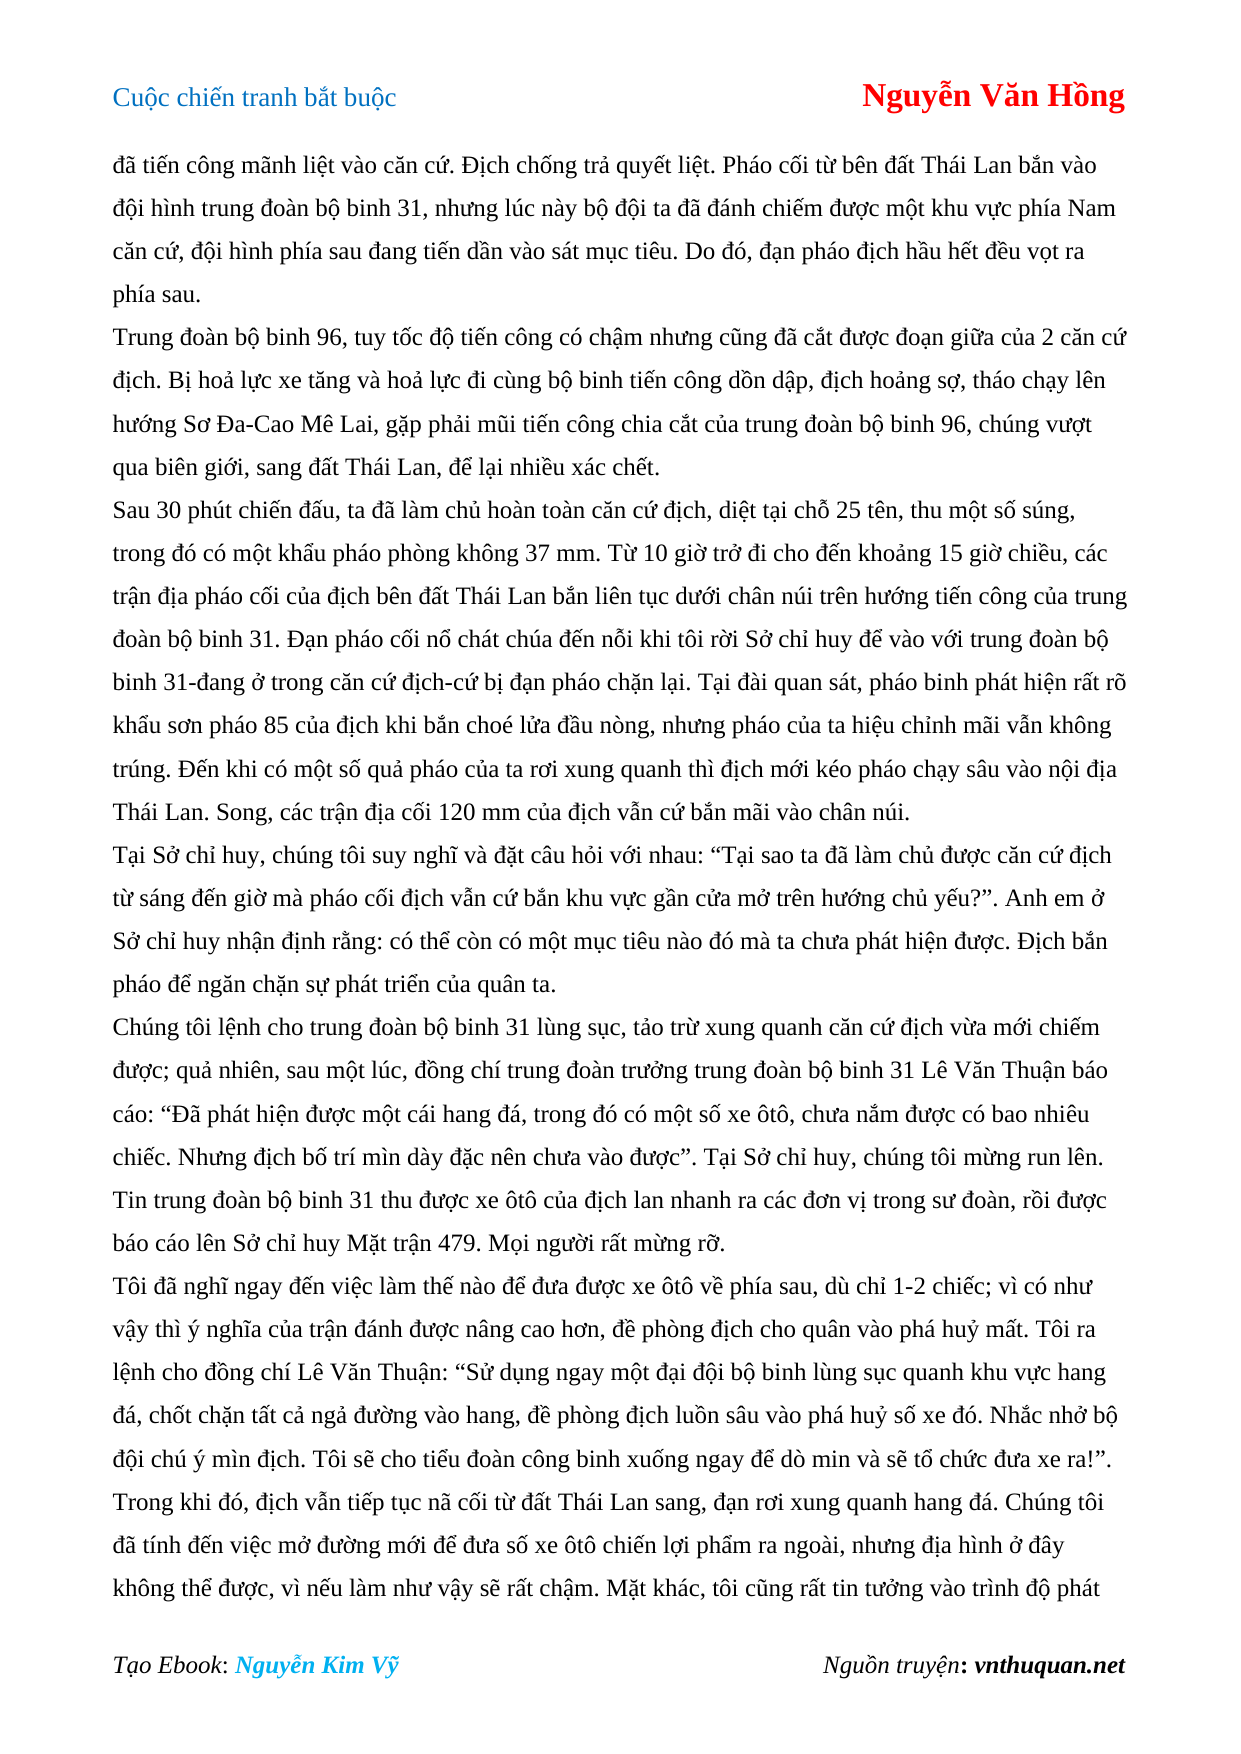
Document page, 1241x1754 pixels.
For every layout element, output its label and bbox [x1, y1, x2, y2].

text [112, 150, 1128, 1602]
